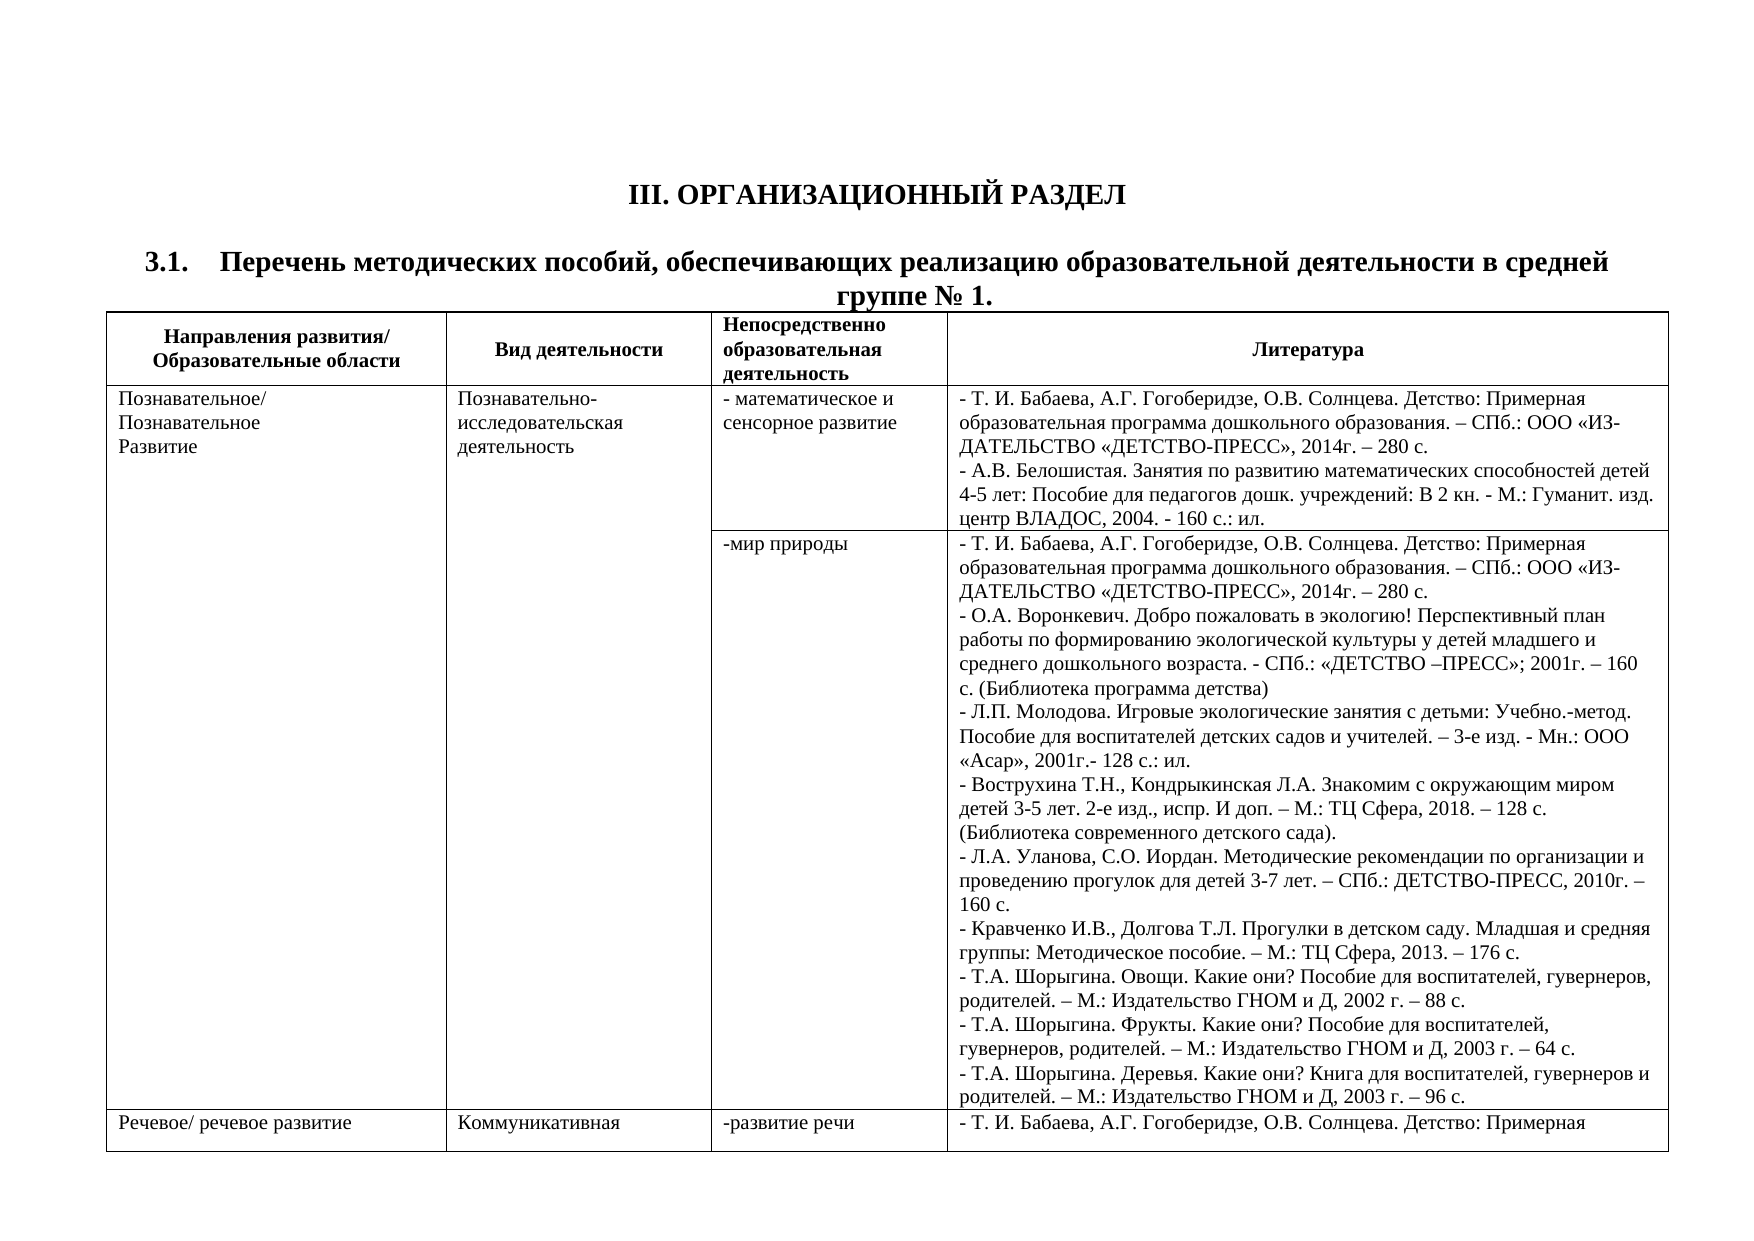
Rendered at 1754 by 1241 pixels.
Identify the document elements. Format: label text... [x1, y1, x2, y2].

table_cell -развитие речи [712, 1110, 947, 1151]
table_cell - математическое и сенсорное развитие [712, 386, 947, 530]
table_header Непосредственно образовательная деятельность [712, 313, 947, 384]
table_header Литература [948, 313, 1668, 384]
list Перечень методических пособий, обеспечивающих реализацию образовательной деятельности в средней группе № 1. [118, 244, 1636, 311]
table_cell Коммуникативная [447, 1110, 711, 1151]
table_header Направления развития/ Образовательные области [107, 313, 446, 384]
text III. ОРГАНИЗАЦИОННЫЙ РАЗДЕЛ [118, 177, 1636, 211]
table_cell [107, 1110, 446, 1151]
table_header Вид деятельности [447, 313, 711, 384]
table_cell Познавательное/ Познавательное Развитие [107, 386, 446, 1108]
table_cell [948, 1110, 1668, 1151]
table_cell - Т. И. Бабаева, А.Г. Гогоберидзе, О.В. Солнцева. Детство: Примерная образовательная программа дошкольного образования. – СПб.: ООО «ИЗ-ДАТЕЛЬСТВО «ДЕТСТВО-ПРЕСС», 2014г. – 280 с. - О.А. Воронкевич. Добро пожаловать в экологию! Перспективный план работы по формированию экологической культуры у детей младшего и среднего дошкольного возраста. - СПб.: «ДЕТСТВО –ПРЕСС»; 2001г. – 160 с. (Библиотека программа детства) - Л.П. Молодова. Игровые экологические занятия с детьми: Учебно.-метод. Пособие для воспитателей детских садов и учителей. – 3-е изд. - Мн.: ООО «Асар», 2001г.- 128 с.: ил. - Вострухина Т.Н., Кондрыкинская Л.А. Знакомим с окружающим миром детей 3-5 лет. 2-е изд., испр. И доп. – М.: ТЦ Сфера, 2018. – 128 с. (Библиотека современного детского сада). - Л.А. Уланова, С.О. Иордан. Методические рекомендации по организации и проведению прогулок для детей 3-7 лет. – СПб.: ДЕТСТВО-ПРЕСС, 2010г. – 160 с. - Кравченко И.В., Долгова Т.Л. Прогулки в детском саду. Младшая и средняя группы: Методическое пособие. – М.: ТЦ Сфера, 2013. – 176 с. - Т.А. Шорыгина. Овощи. Какие они? Пособие для воспитателей, гувернеров, родителей. – М.: Издательство ГНОМ и Д, 2002 г. – 88 с. - Т.А. Шорыгина. Фрукты. Какие они? Пособие для воспитателей, гувернеров, родителей. – М.: Издательство ГНОМ и Д, 2003 г. – 64 с. - Т.А. Шорыгина. Деревья. Какие они? Книга для воспитателей, гувернеров и родителей. – М.: Издательство ГНОМ и Д, 2003 г. – 96 с. [948, 531, 1668, 1108]
table_cell - Т. И. Бабаева, А.Г. Гогоберидзе, О.В. Солнцева. Детство: Примерная образовательная программа дошкольного образования. – СПб.: ООО «ИЗ-ДАТЕЛЬСТВО «ДЕТСТВО-ПРЕСС», 2014г. – 280 с. - А.В. Белошистая. Занятия по развитию математических способностей детей 4-5 лет: Пособие для педагогов дошк. учреждений: В 2 кн. - М.: Гуманит. изд. центр ВЛАДОС, 2004. - 160 с.: ил. [948, 386, 1668, 530]
table_cell -мир природы [712, 531, 947, 1108]
table_cell Познавательно-исследовательская деятельность [447, 386, 711, 1108]
